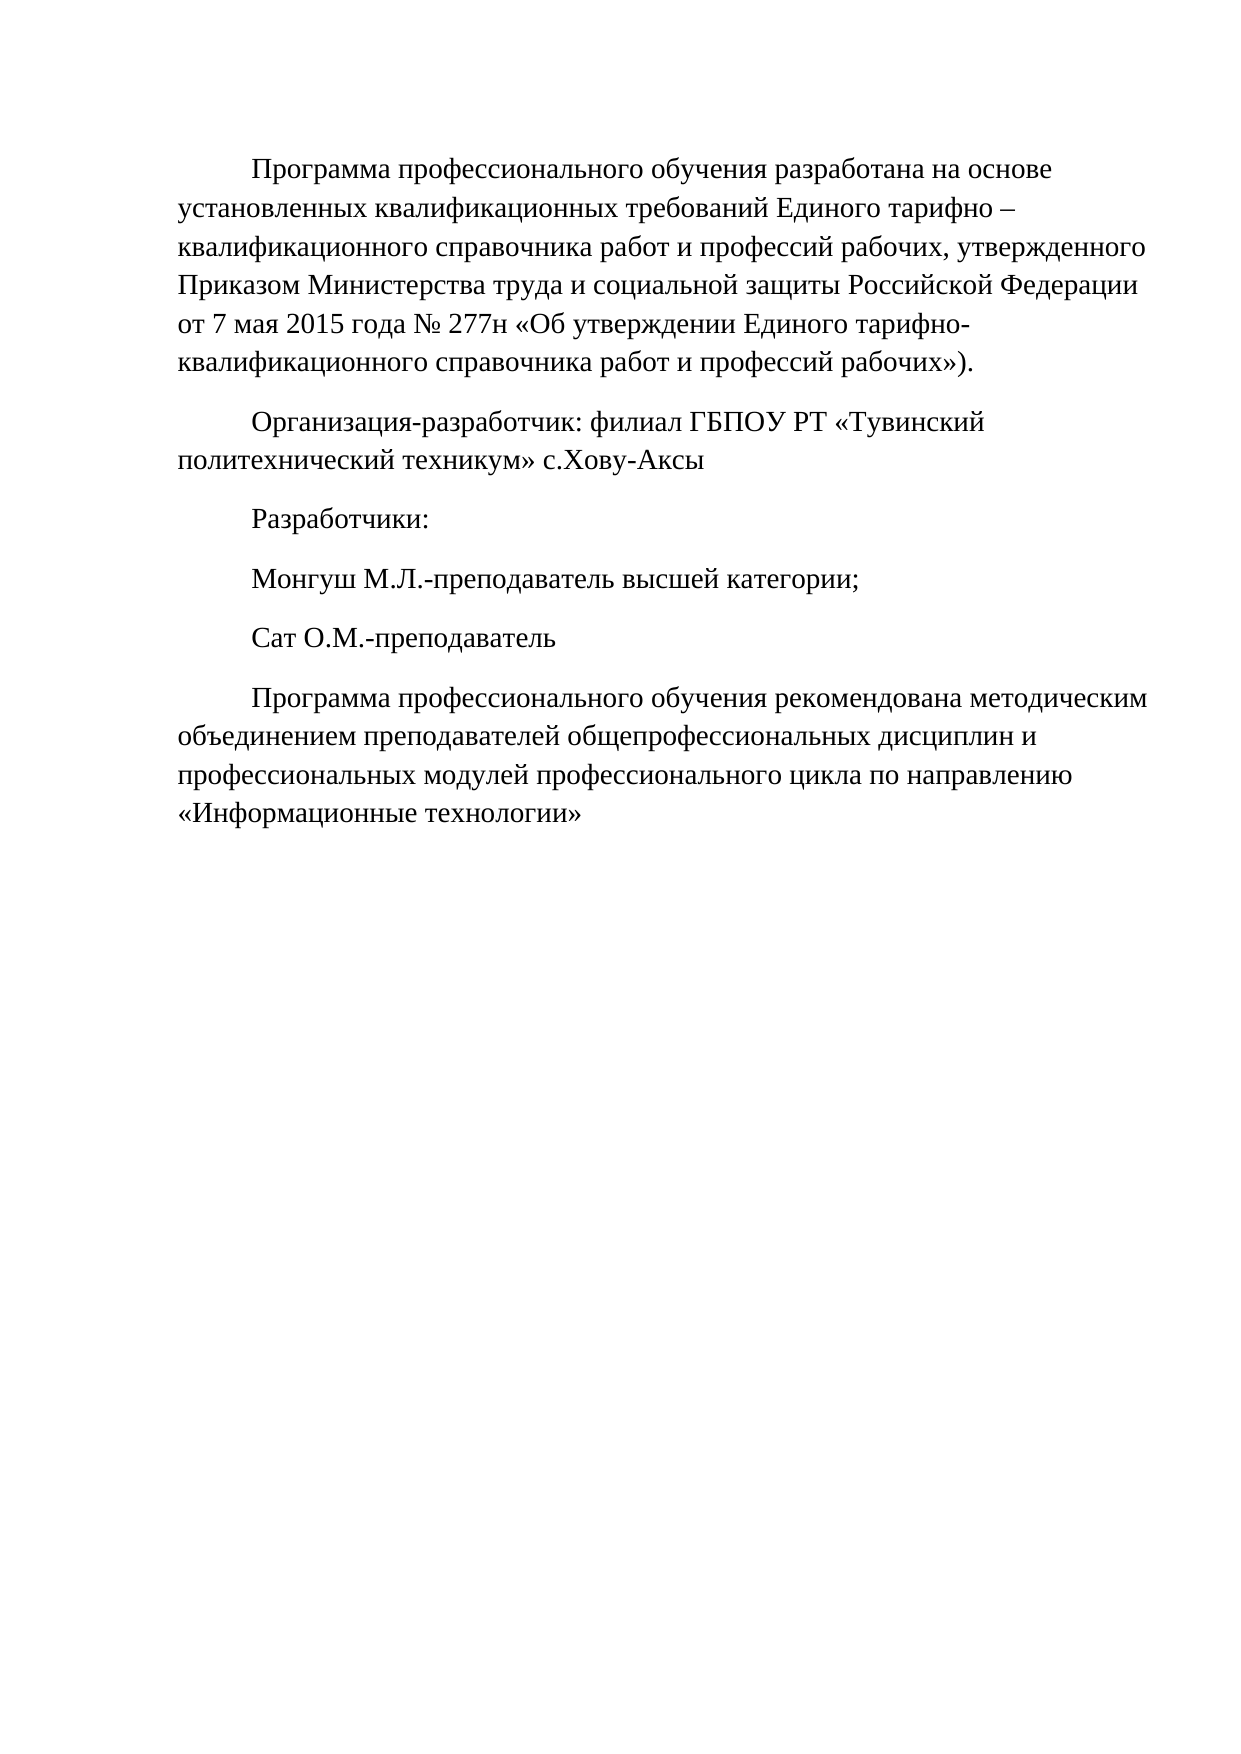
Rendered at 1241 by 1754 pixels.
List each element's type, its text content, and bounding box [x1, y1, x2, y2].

text Монгуш М.Л.-преподаватель высшей категории; [177, 561, 1152, 594]
text Программа профессионального обучения рекомендована методическим объединением преподавателей общепрофессиональных дисциплин и профессиональных модулей профессионального цикла по направлению «Информационные технологии» [177, 680, 1152, 829]
text Сат О.М.-преподаватель [177, 620, 1152, 654]
text Разработчики: [177, 502, 1152, 535]
text Организация-разработчик: филиал ГБПОУ РТ «Тувинский политехнический техникум» с.Хову-Аксы [177, 404, 1152, 476]
text Программа профессионального обучения разработана на основе установленных квалификационных требований Единого тарифно – квалификационного справочника работ и профессий рабочих, утвержденного Приказом Министерства труда и социальной защиты Российской Федерации от 7 мая 2015 года № 277н «Об утверждении Единого тарифно-квалификационного справочника работ и профессий рабочих»). [177, 152, 1152, 378]
